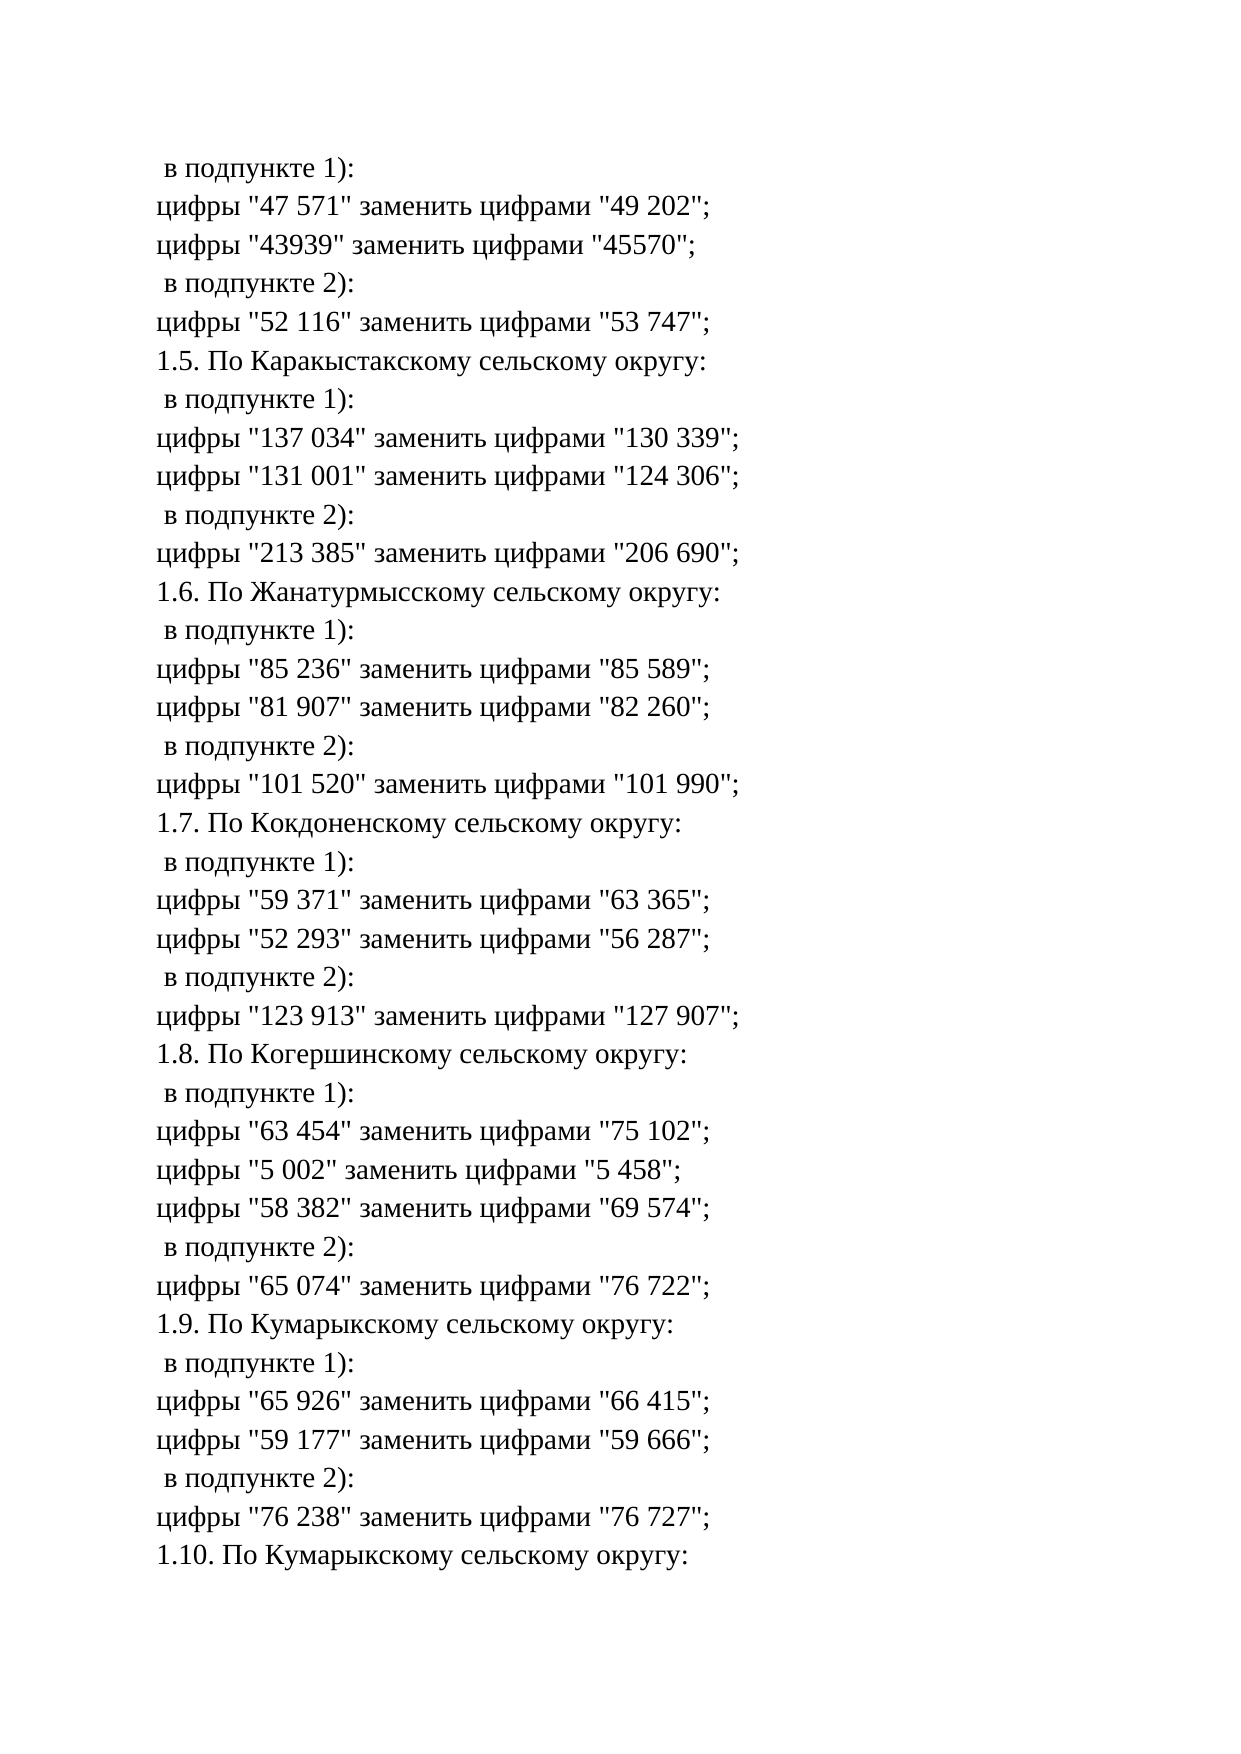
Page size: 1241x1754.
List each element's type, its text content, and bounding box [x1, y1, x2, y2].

text 1.7. По Кокдоненскому сельскому округу: [112, 805, 1128, 839]
text в подпункте 2): [112, 497, 1128, 530]
text в подпункте 2): [112, 266, 1128, 299]
text цифры "65 074" заменить цифрами "76 722"; [112, 1268, 1128, 1301]
text цифры "63 454" заменить цифрами "75 102"; [112, 1113, 1128, 1147]
text в подпункте 1): [112, 381, 1128, 415]
text 1.6. По Жанатурмысскому сельскому округу: [112, 574, 1128, 607]
text цифры "59 371" заменить цифрами "63 365"; [112, 882, 1128, 916]
text цифры "81 907" заменить цифрами "82 260"; [112, 689, 1128, 723]
text 1.5. По Каракыстакскому сельскому округу: [112, 343, 1128, 376]
text цифры "76 238" заменить цифрами "76 727"; [112, 1499, 1128, 1532]
text цифры "52 293" заменить цифрами "56 287"; [112, 921, 1128, 954]
text цифры "137 034" заменить цифрами "130 339"; [112, 420, 1128, 453]
text в подпункте 1): [112, 844, 1128, 877]
text цифры "101 520" заменить цифрами "101 990"; [112, 767, 1128, 800]
text 1.10. По Кумарыкскому сельскому округу: [112, 1537, 1128, 1571]
text в подпункте 1): [112, 612, 1128, 646]
text в подпункте 2): [112, 1460, 1128, 1494]
text цифры "43939" заменить цифрами "45570"; [112, 227, 1128, 261]
text цифры "59 177" заменить цифрами "59 666"; [112, 1422, 1128, 1455]
text в подпункте 1): [112, 1345, 1128, 1378]
text цифры "85 236" заменить цифрами "85 589"; [112, 651, 1128, 684]
text цифры "65 926" заменить цифрами "66 415"; [112, 1383, 1128, 1417]
text цифры "58 382" заменить цифрами "69 574"; [112, 1191, 1128, 1224]
text цифры "131 001" заменить цифрами "124 306"; [112, 458, 1128, 492]
text 1.8. По Когершинскому сельскому округу: [112, 1036, 1128, 1070]
text цифры "5 002" заменить цифрами "5 458"; [112, 1152, 1128, 1186]
text 1.9. По Кумарыкскому сельскому округу: [112, 1306, 1128, 1340]
text в подпункте 2): [112, 1229, 1128, 1263]
text в подпункте 1): [112, 150, 1128, 183]
text в подпункте 2): [112, 959, 1128, 993]
text в подпункте 2): [112, 728, 1128, 762]
text цифры "47 571" заменить цифрами "49 202"; [112, 188, 1128, 222]
text цифры "52 116" заменить цифрами "53 747"; [112, 304, 1128, 338]
text цифры "123 913" заменить цифрами "127 907"; [112, 998, 1128, 1031]
text в подпункте 1): [112, 1075, 1128, 1108]
text цифры "213 385" заменить цифрами "206 690"; [112, 535, 1128, 569]
